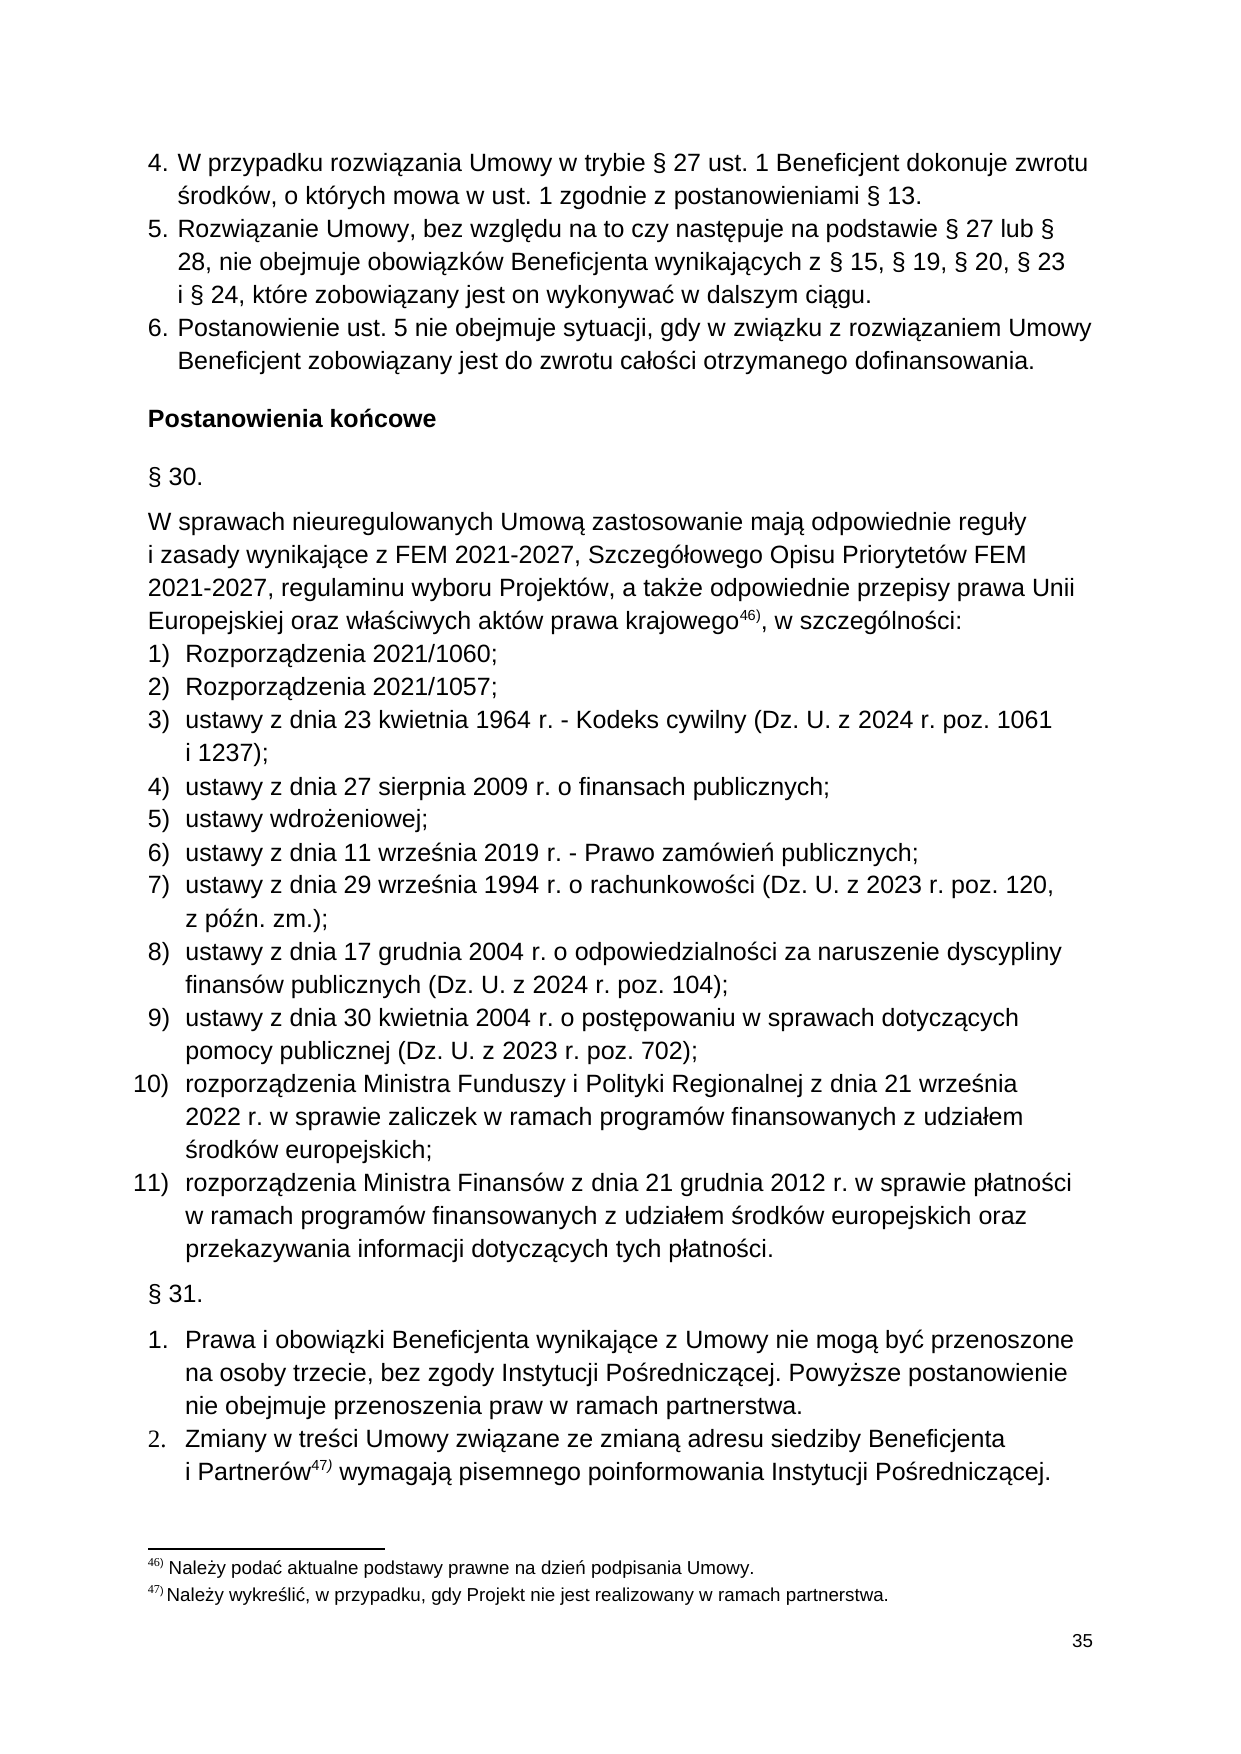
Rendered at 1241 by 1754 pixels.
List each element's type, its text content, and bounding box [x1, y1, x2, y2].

list Prawa i obowiązki Beneficjenta wynikające z Umowy nie mogą być przenoszone na osoby trzecie, bez zgody Instytucji Pośredniczącej. Powyższe postanowienie nie obejmuje przenoszenia praw w ramach partnerstwa. [148, 1325, 1093, 1419]
list ustawy z dnia 29 września 1994 r. o rachunkowości (Dz. U. z 2023 r. poz. 120, z późn. zm.); [148, 871, 1093, 932]
list Rozporządzenia 2021/1060; [148, 639, 1093, 668]
list Rozporządzenia 2021/1057; [148, 672, 1093, 701]
list ustawy z dnia 30 kwietnia 2004 r. o postępowaniu w sprawach dotyczących pomocy publicznej (Dz. U. z 2023 r. poz. 702); [148, 1003, 1093, 1064]
subtitle § 30. [148, 462, 1093, 491]
subtitle Postanowienia końcowe [148, 404, 1093, 432]
list Zmiany w treści Umowy związane ze zmianą adresu siedziby Beneficjenta i Partnerów) wymagają pisemnego poinformowania Instytucji Pośredniczącej. [148, 1424, 1093, 1486]
list rozporządzenia Ministra Finansów z dnia 21 grudnia 2012 r. w sprawie płatności w ramach programów finansowanych z udziałem środków europejskich oraz przekazywania informacji dotyczących tych płatności. [133, 1168, 1093, 1262]
text W sprawach nieuregulowanych Umową zastosowanie mają odpowiednie reguły i zasady wynikające z FEM 2021-2027, Szczegółowego Opisu Priorytetów FEM 2021-2027, regulaminu wyboru Projektów, a także odpowiednie przepisy prawa Unii Europejskiej oraz właściwych aktów prawa krajowego), w szczególności: [148, 507, 1093, 635]
list ustawy z dnia 17 grudnia 2004 r. o odpowiedzialności za naruszenie dyscypliny finansów publicznych (Dz. U. z 2024 r. poz. 104); [148, 937, 1093, 998]
subtitle § 31. [148, 1279, 1093, 1308]
list ustawy wdrożeniowej; [148, 804, 1093, 833]
list rozporządzenia Ministra Funduszy i Polityki Regionalnej z dnia 21 września 2022 r. w sprawie zaliczek w ramach programów finansowanych z udziałem środków europejskich; [133, 1069, 1093, 1163]
list ustawy z dnia 23 kwietnia 1964 r. - Kodeks cywilny (Dz. U. z 2024 r. poz. 1061 i 1237); [148, 705, 1093, 767]
list ustawy z dnia 27 sierpnia 2009 r. o finansach publicznych; [148, 771, 1093, 800]
list ustawy z dnia 11 września 2019 r. - Prawo zamówień publicznych; [148, 837, 1093, 866]
list Postanowienie ust. 5 nie obejmuje sytuacji, gdy w związku z rozwiązaniem Umowy Beneficjent zobowiązany jest do zwrotu całości otrzymanego dofinansowania. [148, 313, 1093, 374]
list W przypadku rozwiązania Umowy w trybie § 27 ust. 1 Beneficjent dokonuje zwrotu środków, o których mowa w ust. 1 zgodnie z postanowieniami § 13. [148, 148, 1093, 209]
list Rozwiązanie Umowy, bez względu na to czy następuje na podstawie § 27 lub § 28, nie obejmuje obowiązków Beneficjenta wynikających z § 15, § 19, § 20, § 23 i § 24, które zobowiązany jest on wykonywać w dalszym ciągu. [148, 214, 1093, 308]
